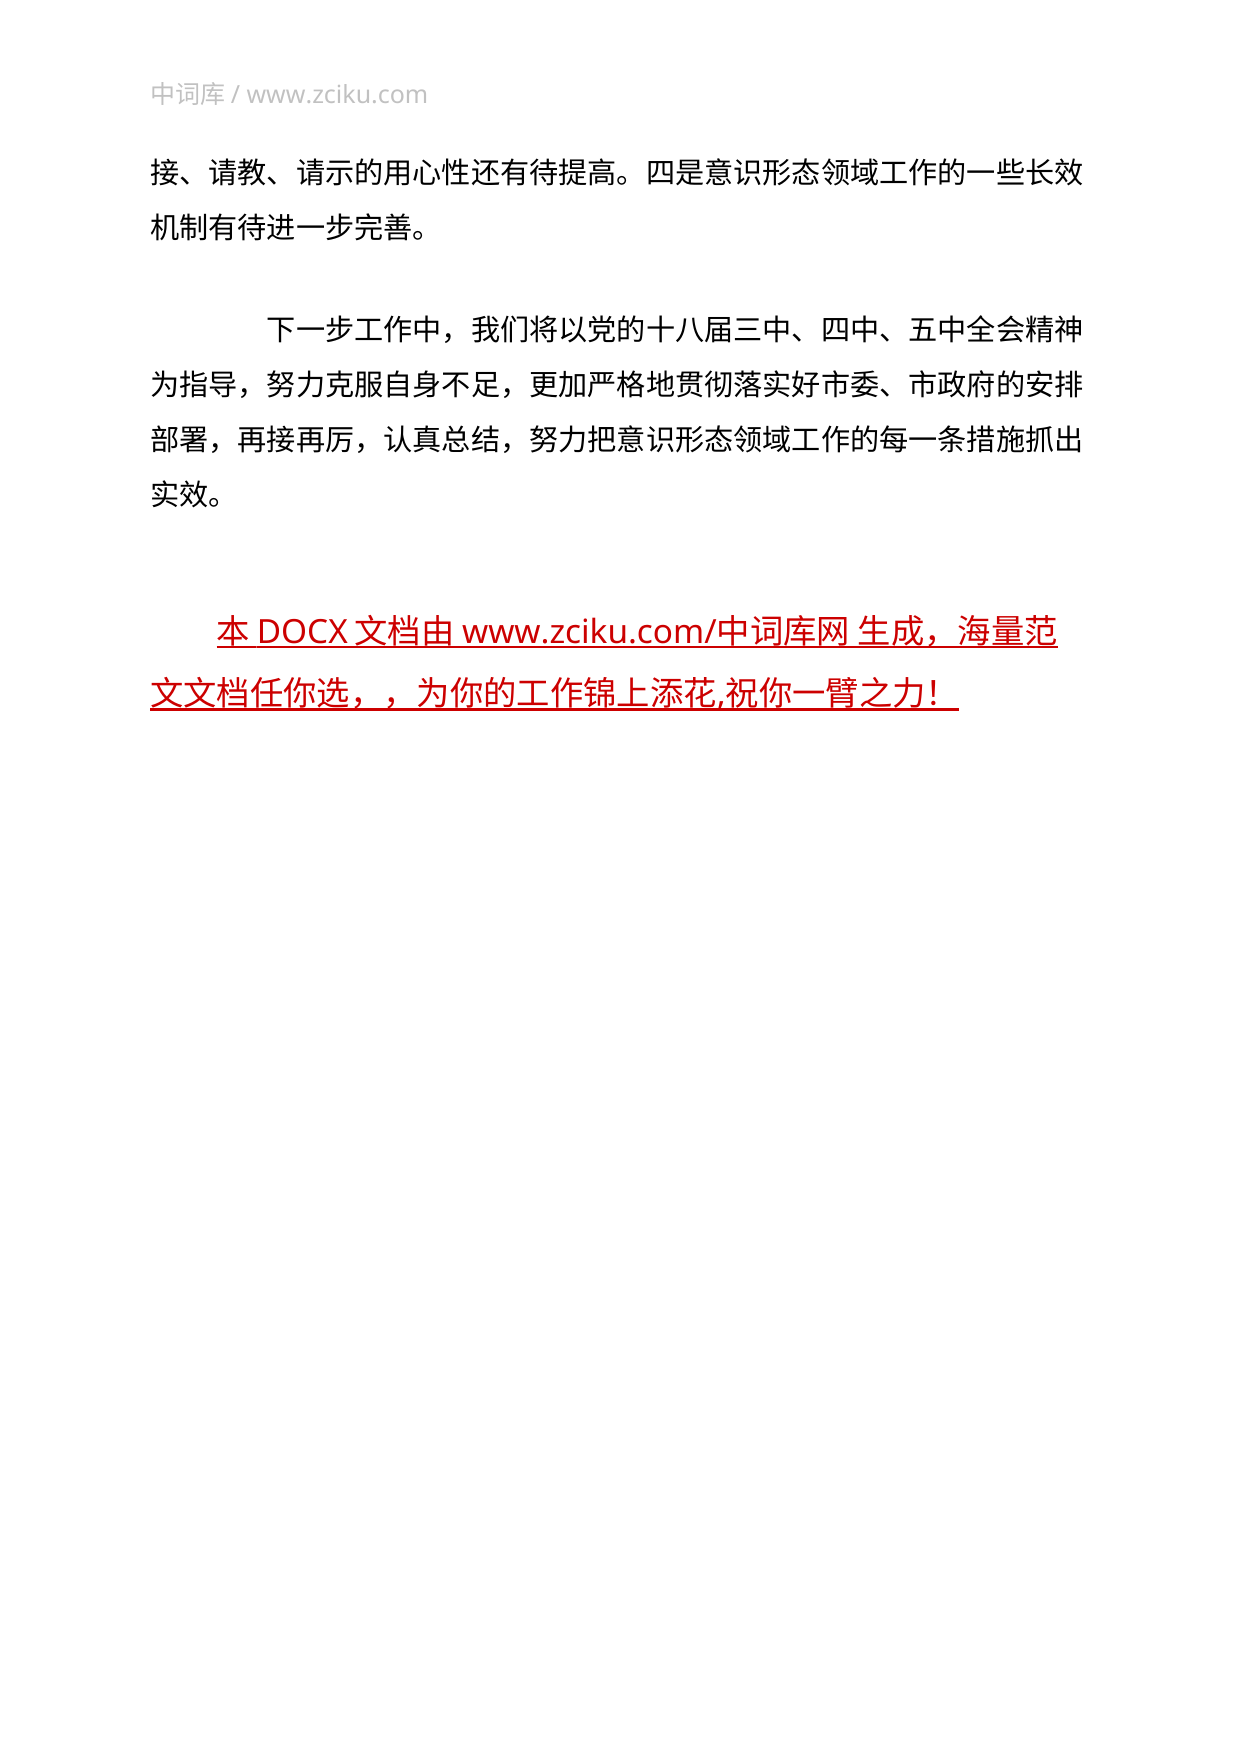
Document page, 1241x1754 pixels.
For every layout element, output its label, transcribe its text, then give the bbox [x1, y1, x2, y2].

text 本DOCX文档由 www.zciku.com/中词库网 生成，海量范文文档任你选，，为你的工作锦上添花,祝你一臂之力！ [150, 604, 1090, 716]
text 下一步工作中，我们将以党的十八届三中、四中、五中全会精神为指导，努力克服自身不足，更加严格地贯彻落实好市委、市政府的安排部署，再接再厉，认真总结，努力把意识形态领域工作的每一条措施抓出实效。 [150, 307, 1090, 514]
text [150, 150, 1090, 247]
